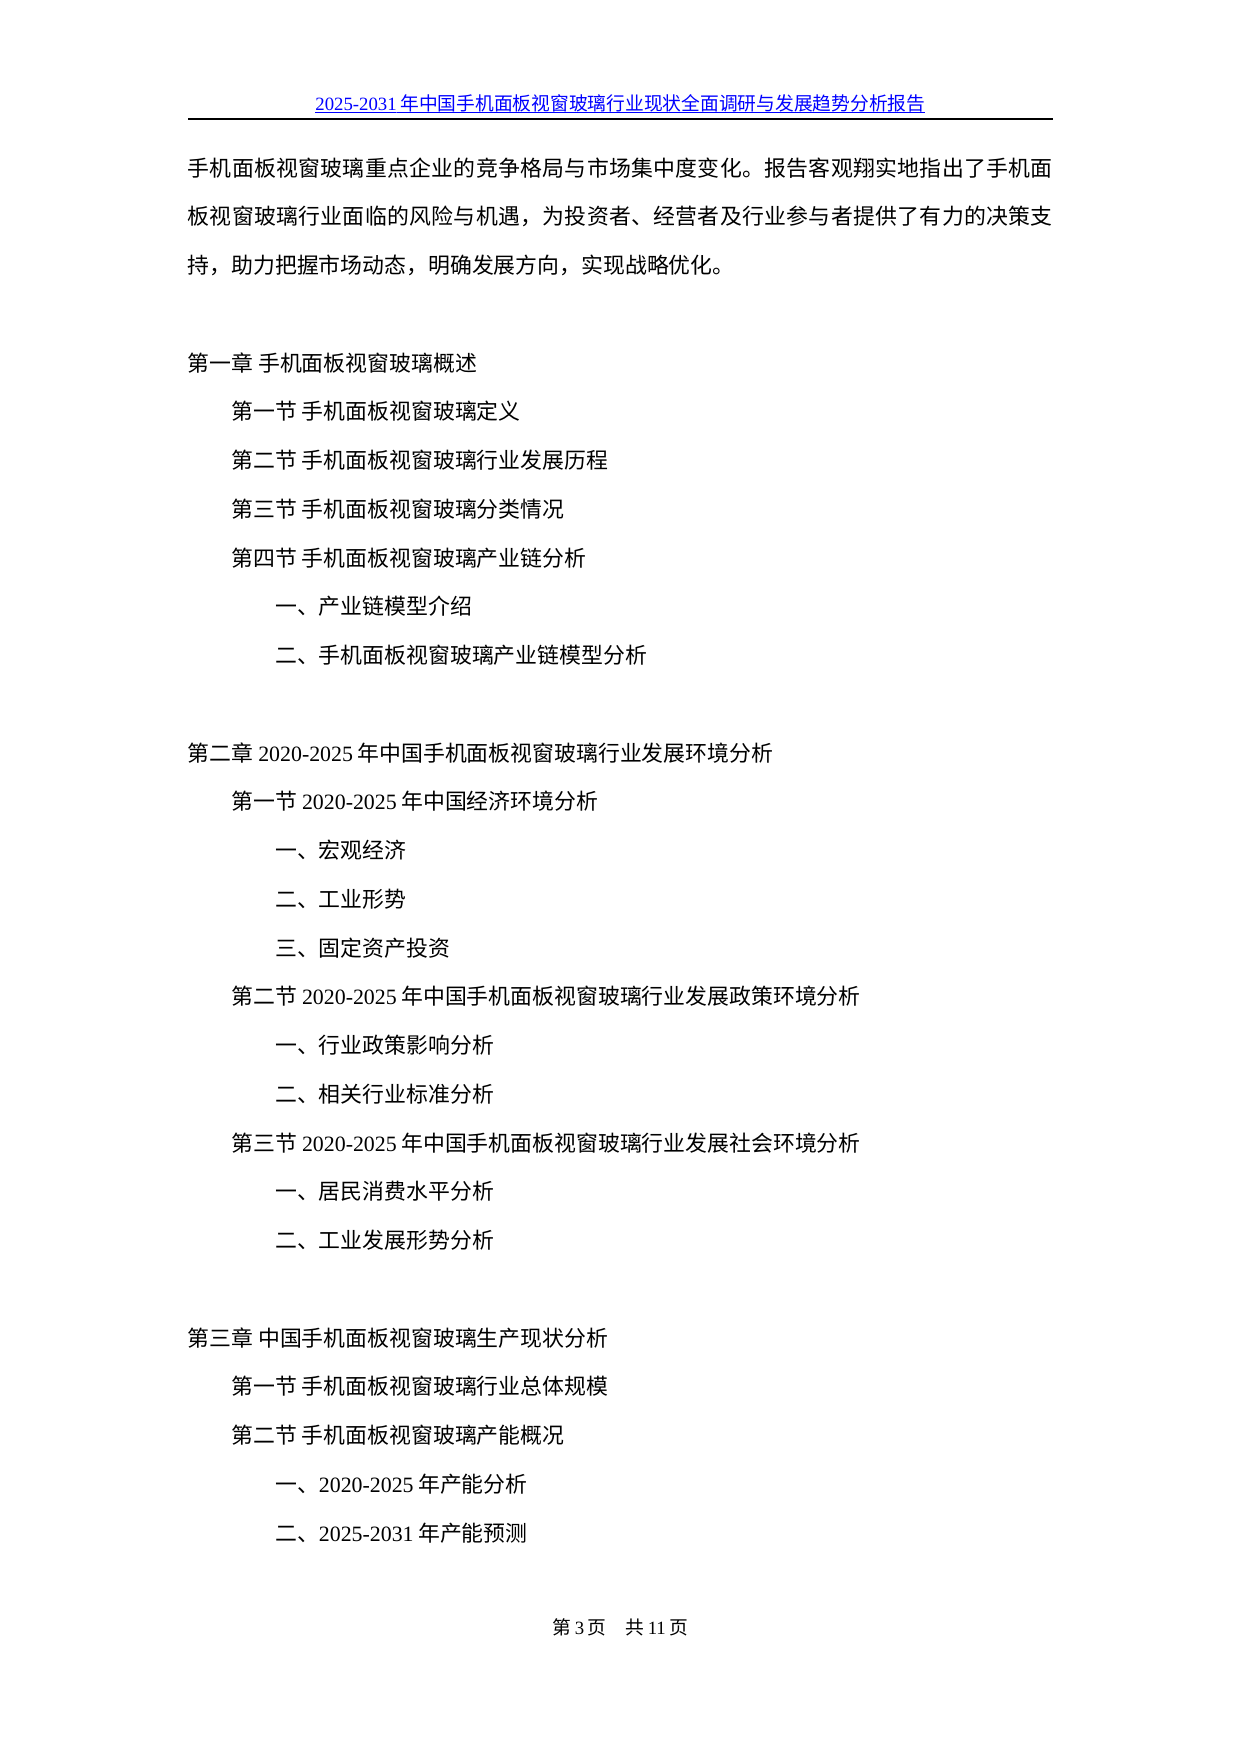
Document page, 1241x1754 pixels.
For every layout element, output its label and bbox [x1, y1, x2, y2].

text [187, 150, 1053, 1548]
